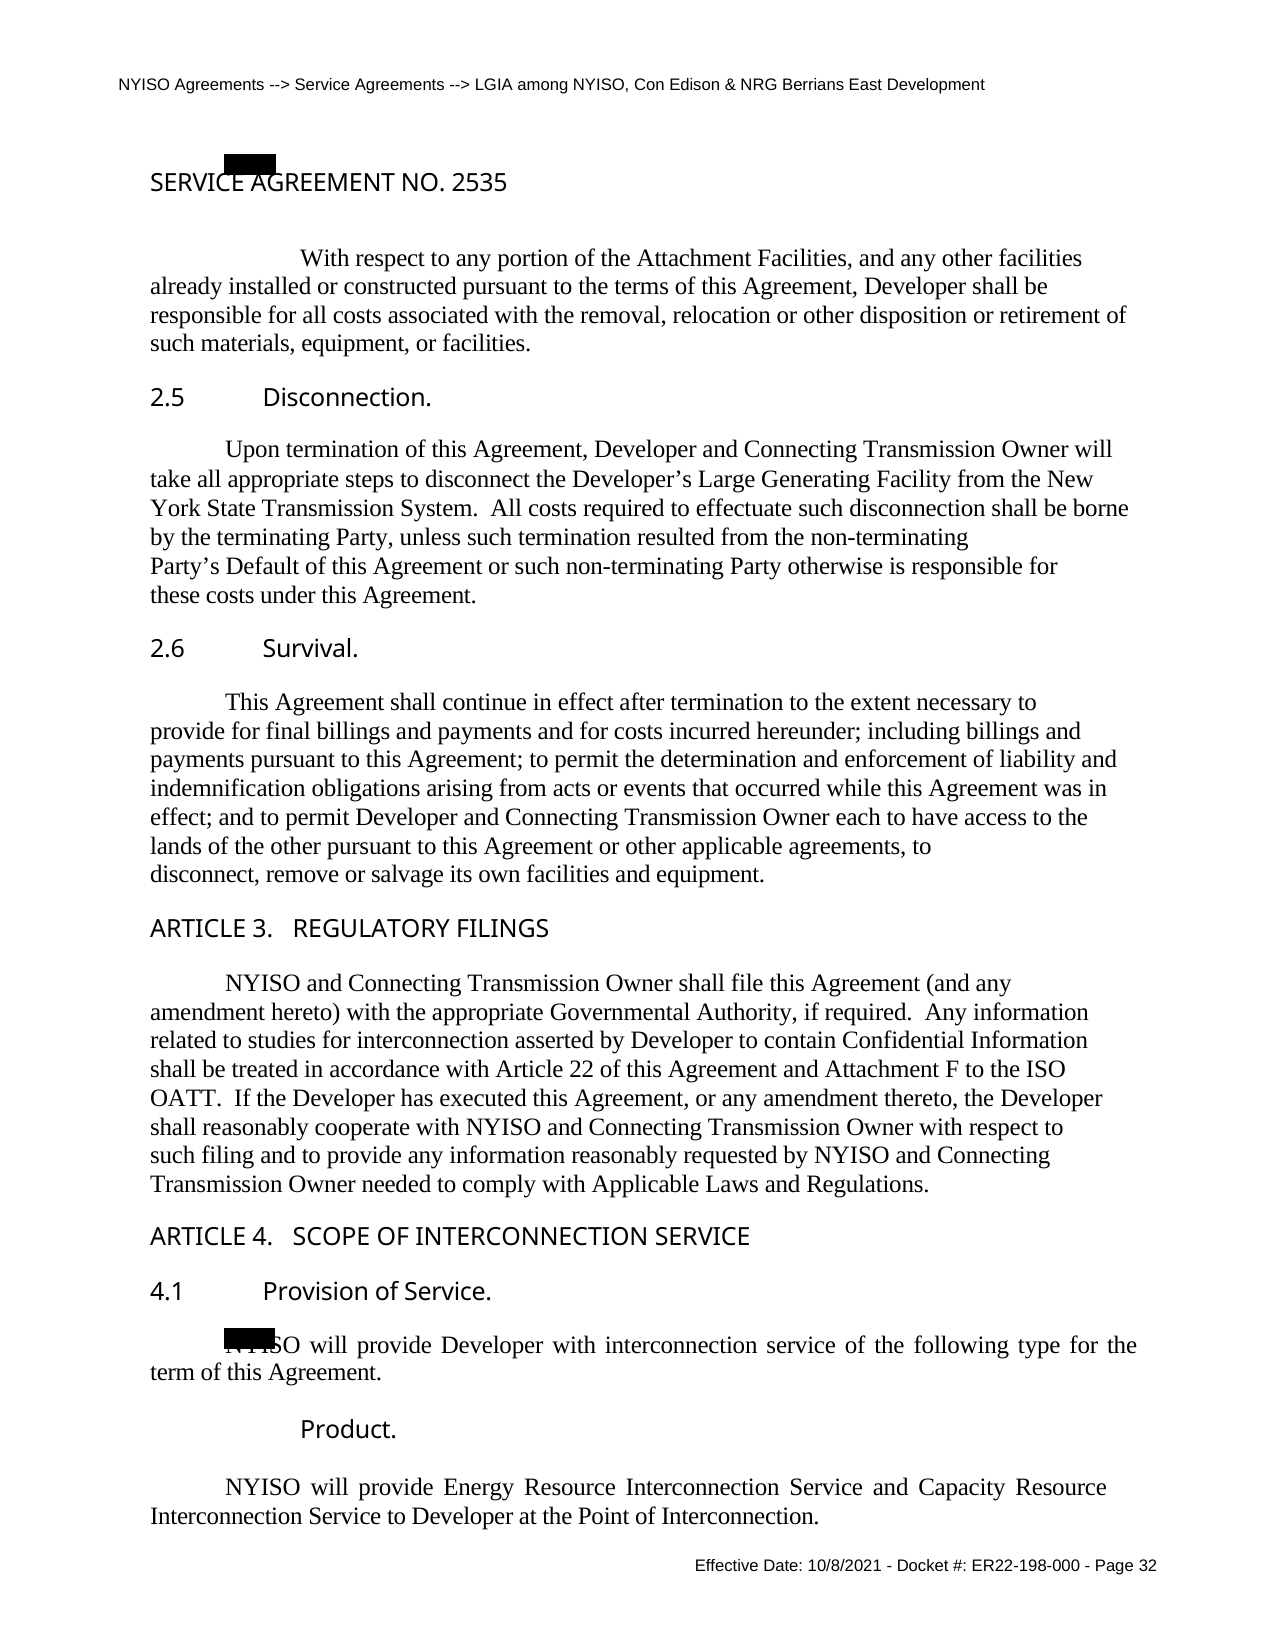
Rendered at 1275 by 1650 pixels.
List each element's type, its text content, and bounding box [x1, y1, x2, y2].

text Product. [300, 1416, 1275, 1445]
text This Agreement shall continue in effect after termination to the extent necessary to [225, 687, 1275, 716]
text provide for final billings and payments and for costs incurred hereunder; including billings and payments pursuant to this Agreement; to permit the determination and enforcement of liability and indemnification obligations arising from acts or events that occurred while this Agreement was in effect; and to permit Developer and Connecting Transmission Owner each to have access to the lands of the other pursuant to this Agreement or other applicable agreements, to disconnect, remove or salvage its own facilities and equipment. [150, 716, 1135, 889]
picture [224, 1328, 275, 1332]
text With respect to any portion of the Attachment Facilities, and any other facilities already installed or constructed pursuant to the terms of this Agreement, Developer shall be responsible for all costs associated with the removal, relocation or other disposition or retirement of such materials, equipment, or facilities. [150, 243, 1141, 357]
picture [224, 154, 276, 168]
text ARTICLE 4. SCOPE OF INTERCONNECTION SERVICE [150, 1222, 1275, 1251]
text ARTICLE 3. REGULATORY FILINGS [150, 914, 1275, 943]
text NYISO will provide Developer with interconnection service of the following type for the term of this Agreement. [150, 1332, 1138, 1386]
text 4.1 Provision of Service. [150, 1277, 1275, 1306]
text 2.5 Disconnection. [150, 384, 1275, 412]
text SERVICE AGREEMENT NO. 2535 [150, 168, 1275, 197]
text 2.6 Survival. [150, 635, 1275, 664]
text Upon termination of this Agreement, Developer and Connecting Transmission Owner will take all appropriate steps to disconnect the Developer’s Large Generating Facility from the New York State Transmission System. All costs required to effectuate such disconnection shall be borne by the terminating Party, unless such termination resulted from the non-terminating Party’s Default of this Agreement or such non-terminating Party otherwise is responsible for these costs under this Agreement. [150, 434, 1129, 609]
text amendment hereto) with the appropriate Governmental Authority, if required. Any information related to studies for interconnection asserted by Developer to contain Confidential Information shall be treated in accordance with Article 22 of this Agreement and Attachment F to the ISO OATT. If the Developer has executed this Agreement, or any amendment thereto, the Developer shall reasonably cooperate with NYISO and Connecting Transmission Owner with respect to such filing and to provide any information reasonably requested by NYISO and Connecting Transmission Owner needed to comply with Applicable Laws and Regulations. [150, 997, 1142, 1198]
text NYISO and Connecting Transmission Owner shall file this Agreement (and any [225, 968, 1275, 997]
text NYISO will provide Energy Resource Interconnection Service and Capacity Resource Interconnection Service to Developer at the Point of Interconnection. [150, 1472, 1108, 1530]
